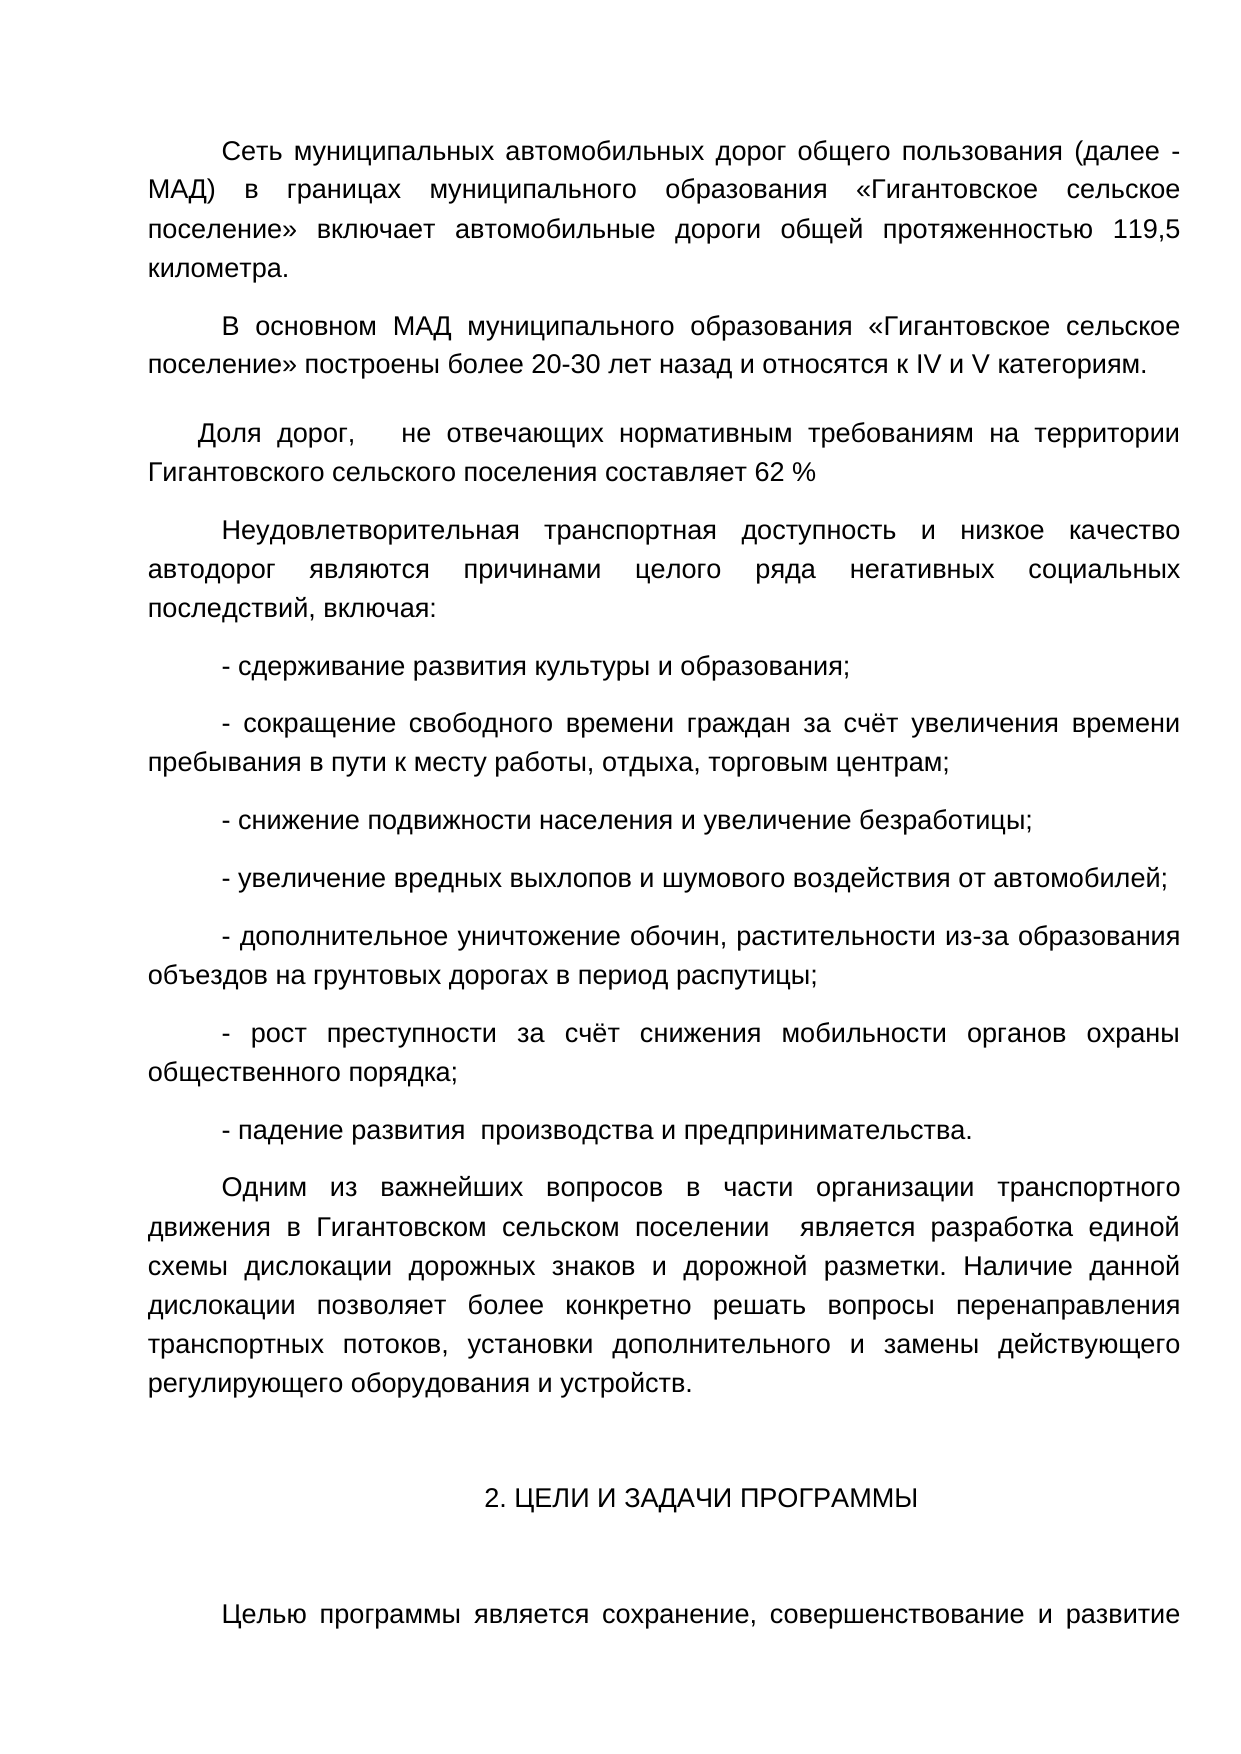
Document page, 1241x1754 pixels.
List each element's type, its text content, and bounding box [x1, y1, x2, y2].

text Одним из важнейших вопросов в части организации транспортного движения в Гигантовском сельском поселении является разработка единой схемы дислокации дорожных знаков и дорожной разметки. Наличие данной дислокации позволяет более конкретно решать вопросы перенаправления транспортных потоков, установки дополнительного и замены действующего регулирующего оборудования и устройств. [148, 1171, 1181, 1398]
text - увеличение вредных выхлопов и шумового воздействия от автомобилей; [148, 862, 1181, 893]
text Доля дорог, не отвечающих нормативным требованиям на территории Гигантовского сельского поселения составляет 62 % [148, 417, 1181, 487]
text Сеть муниципальных автомобильных дорог общего пользования (далее - МАД) в границах муниципального образования «Гигантовское сельское поселение» включает автомобильные дороги общей протяженностью 119,5 километра. [148, 134, 1181, 283]
text Неудовлетворительная транспортная доступность и низкое качество автодорог являются причинами целого ряда негативных социальных последствий, включая: [148, 514, 1181, 623]
text В основном МАД муниципального образования «Гигантовское сельское поселение» построены более 20-30 лет назад и относятся к IV и V категориям. [148, 309, 1181, 380]
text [148, 1598, 1181, 1629]
text - снижение подвижности населения и увеличение безработицы; [148, 804, 1181, 836]
text - сокращение свободного времени граждан за счёт увеличения времени пребывания в пути к месту работы, отдыха, торговым центрам; [148, 707, 1181, 778]
text - падение развития производства и предпринимательства. [148, 1114, 1181, 1145]
text - сдерживание развития культуры и образования; [148, 649, 1181, 681]
text - дополнительное уничтожение обочин, растительности из-за образования объездов на грунтовых дорогах в период распутицы; [148, 920, 1181, 990]
text 2. ЦЕЛИ И ЗАДАЧИ ПРОГРАММЫ [148, 1482, 1181, 1514]
text - рост преступности за счёт снижения мобильности органов охраны общественного порядка; [148, 1017, 1181, 1087]
